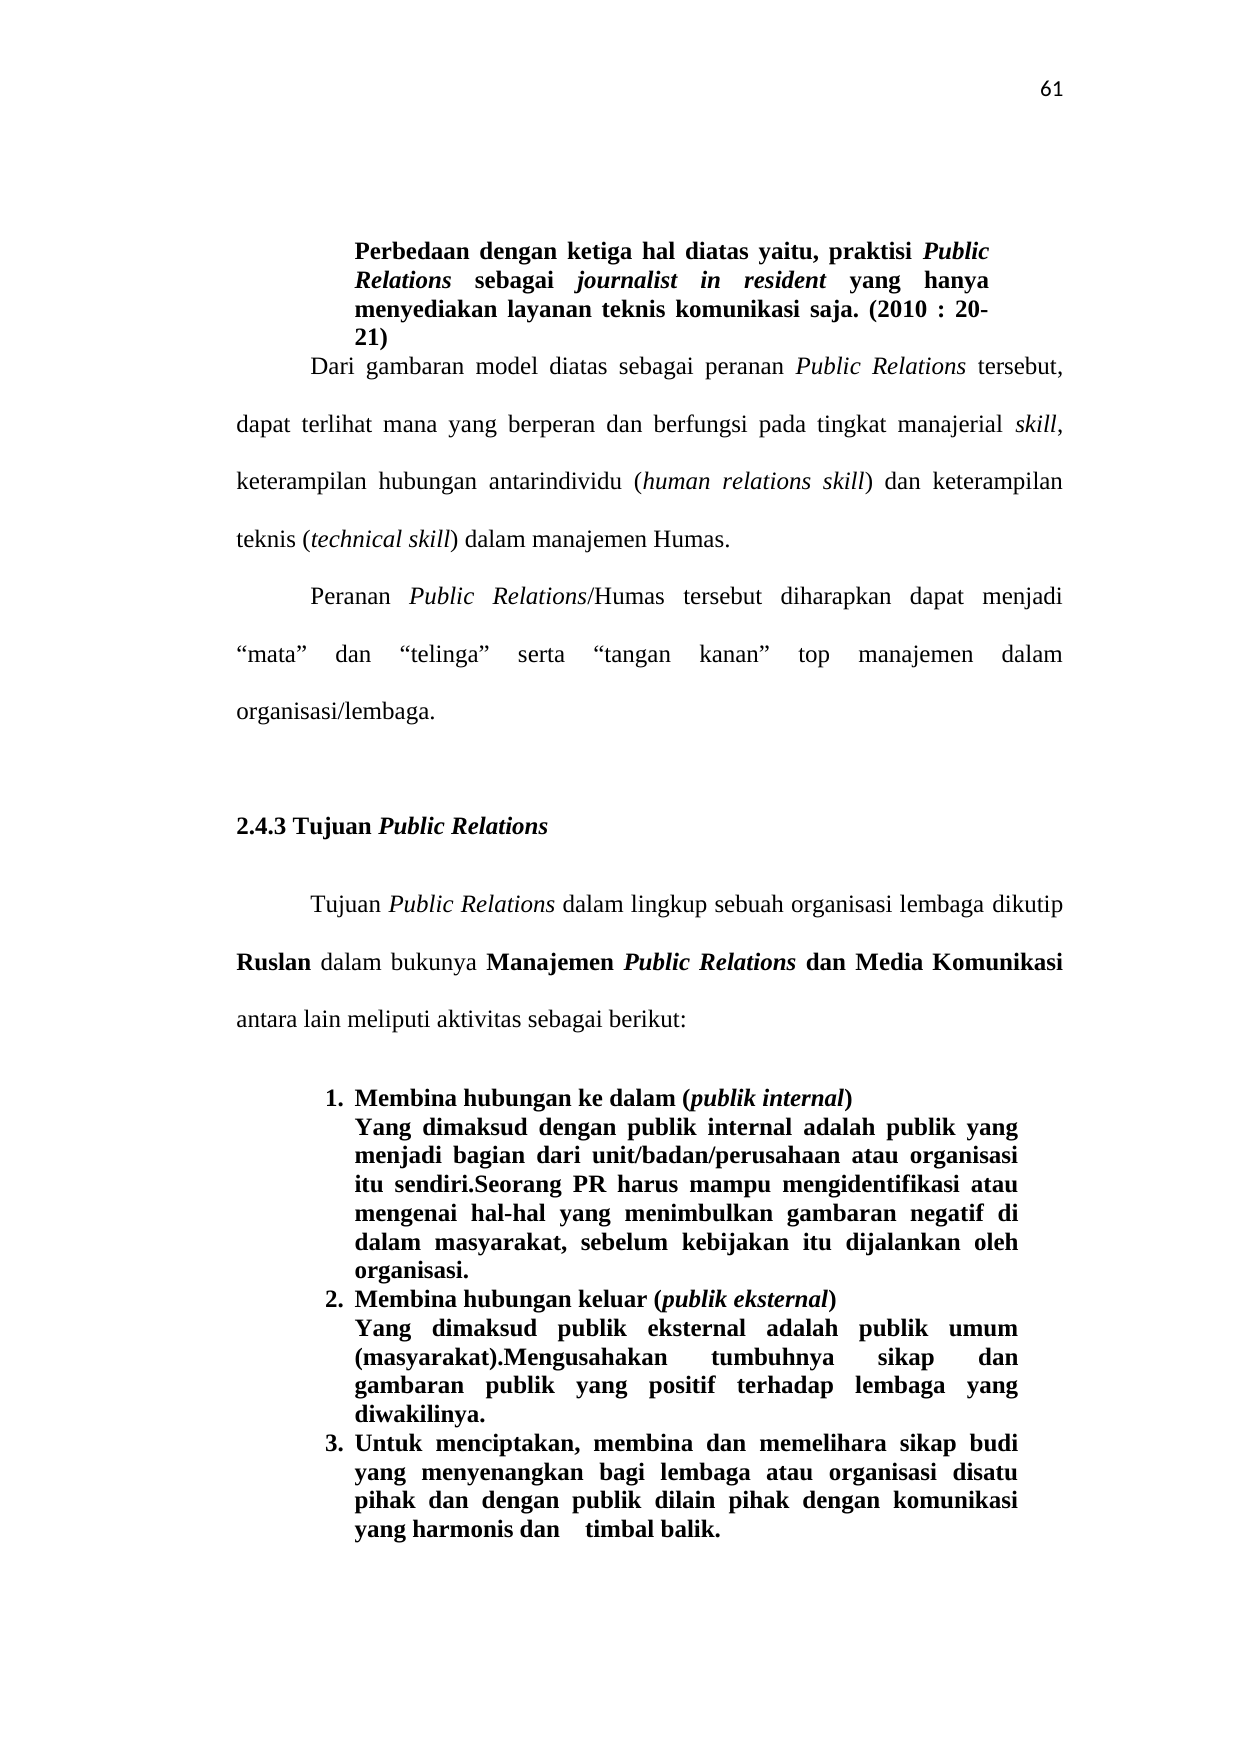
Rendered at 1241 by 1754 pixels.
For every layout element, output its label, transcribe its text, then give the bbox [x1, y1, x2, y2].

list Membina hubungan keluar (publik eksternal) [236, 1284, 1063, 1313]
list Untuk menciptakan, membina dan memelihara sikap budi yang menyenangkan bagi lembaga atau organisasi disatu pihak dan dengan publik dilain pihak dengan komunikasi yang harmonis dan timbal balik. [325, 1428, 1019, 1543]
text Yang dimaksud dengan publik internal adalah publik yang menjadi bagian dari unit/badan/perusahaan atau organisasi itu sendiri.Seorang PR harus mampu mengidentifikasi atau mengenai hal-hal yang menimbulkan gambaran negatif di dalam masyarakat, sebelum kebijakan itu dijalankan oleh organisasi. [354, 1112, 1019, 1284]
list Membina hubungan ke dalam (publik internal) [236, 1083, 1063, 1112]
text Perbedaan dengan ketiga hal diatas yaitu, praktisi Public Relations sebagai journalist in resident yang hanya menyediakan layanan teknis komunikasi saja. (2010 : 20-21) [354, 236, 989, 351]
text Dari gambaran model diatas sebagai peranan Public Relations tersebut, dapat terlihat mana yang berperan dan berfungsi pada tingkat manajerial skill, keterampilan hubungan antarindividu (human relations skill) dan keterampilan teknis (technical skill) dalam manajemen Humas. [236, 351, 1063, 552]
text Yang dimaksud publik eksternal adalah publik umum (masyarakat).Mengusahakan tumbuhnya sikap dan gambaran publik yang positif terhadap lembaga yang diwakilinya. [354, 1313, 1019, 1428]
text 2.4.3 Tujuan Public Relations [236, 811, 1063, 840]
text Peranan Public Relations/Humas tersebut diharapkan dapat menjadi “mata” dan “telinga” serta “tangan kanan” top manajemen dalam organisasi/lembaga. [236, 581, 1063, 725]
text Tujuan Public Relations dalam lingkup sebuah organisasi lembaga dikutip Ruslan dalam bukunya Manajemen Public Relations dan Media Komunikasi antara lain meliputi aktivitas sebagai berikut: [236, 889, 1063, 1033]
